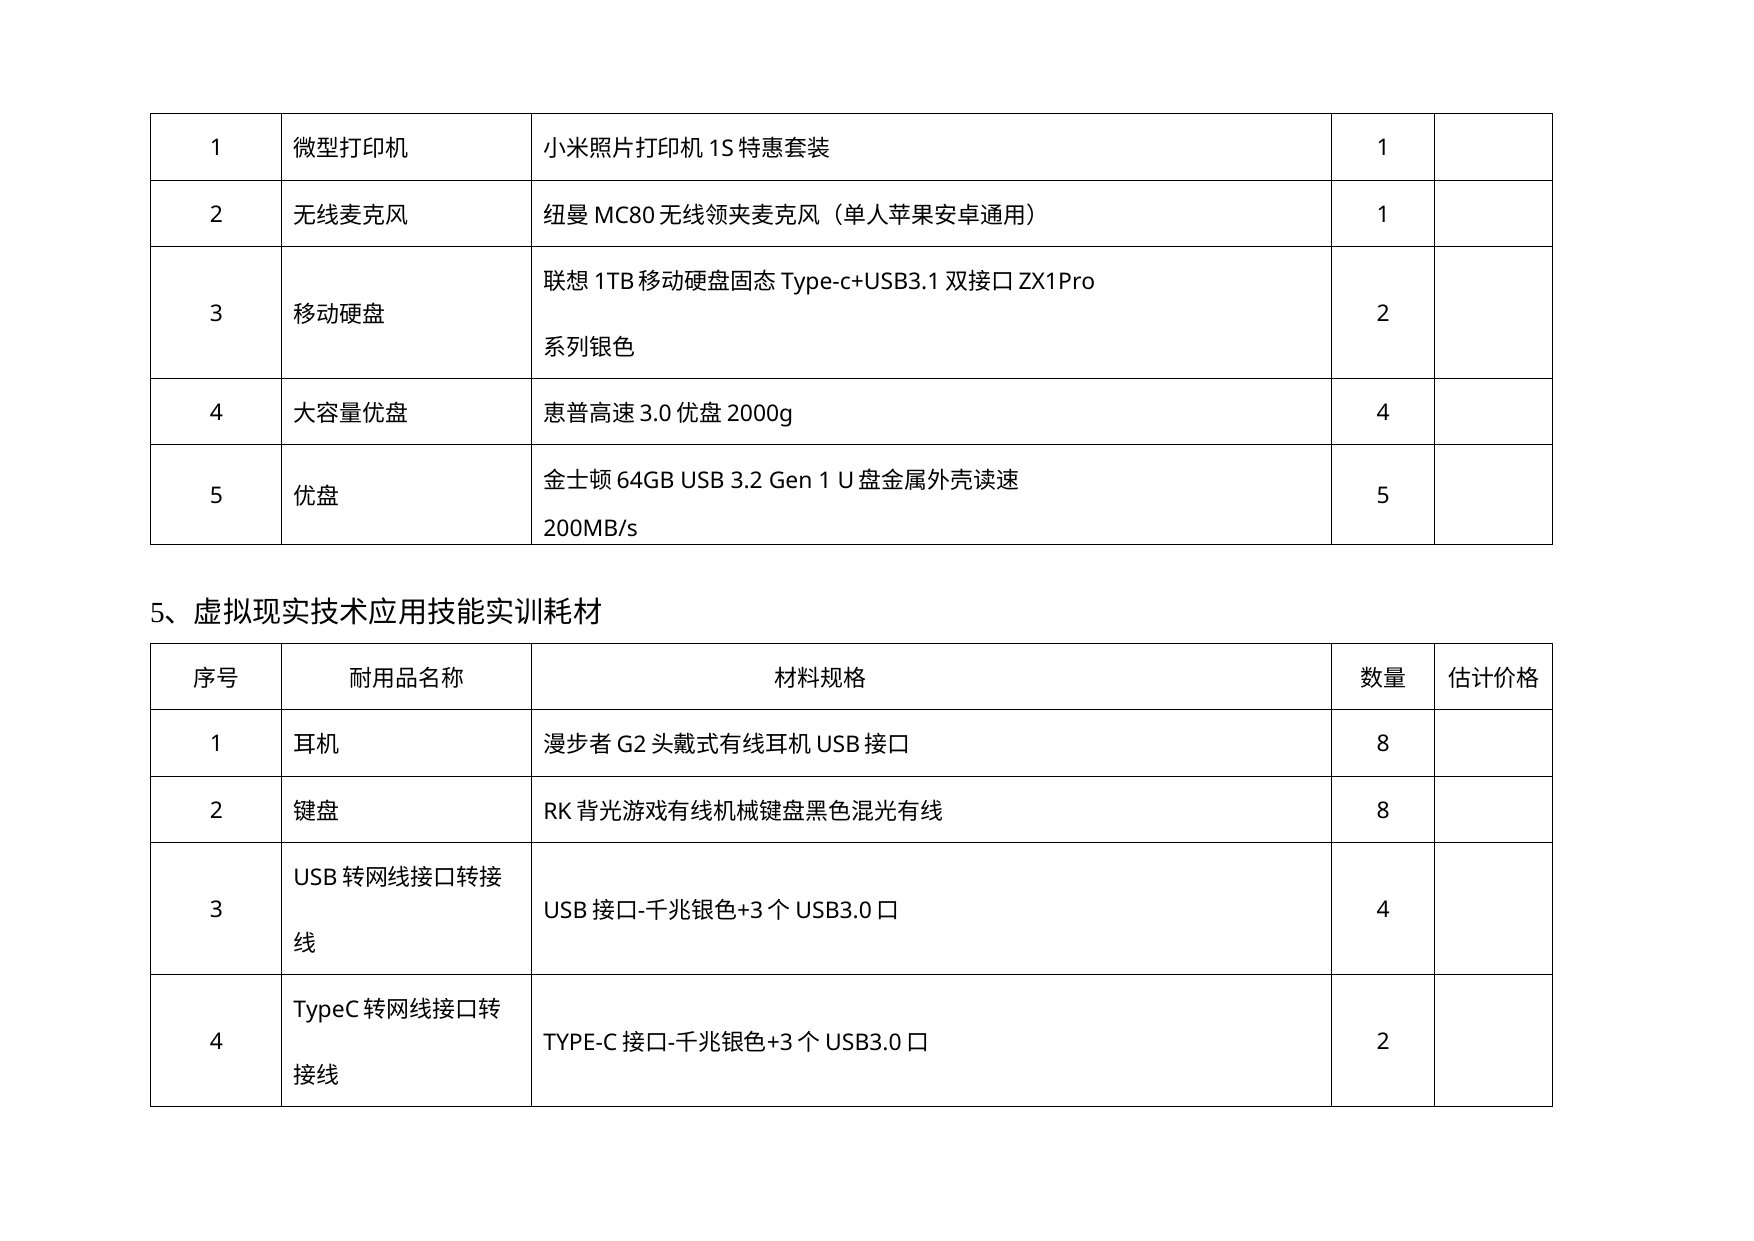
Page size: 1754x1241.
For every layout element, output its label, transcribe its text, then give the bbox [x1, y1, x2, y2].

table_cell [1435, 445, 1552, 543]
table_cell 耳机 [282, 710, 531, 776]
table_cell 键盘 [282, 777, 531, 842]
table_cell [1109, 247, 1331, 378]
table_cell 4 [151, 379, 281, 444]
table_cell 恵普高速3.0优盘2000g [532, 379, 1109, 444]
table_header 材料规格 [532, 644, 1109, 709]
table_cell [1435, 777, 1552, 842]
table_cell 3 [151, 843, 281, 974]
table_cell TYPE-C接口-千兆银色+3个USB3.0口 [532, 975, 1109, 1106]
table_cell 移动硬盘 [282, 247, 531, 378]
table_header [1109, 644, 1331, 709]
table_cell 2 [151, 777, 281, 842]
table_cell 4 [151, 975, 281, 1106]
table_cell [1435, 379, 1552, 444]
table_cell 联想1TB移动硬盘固态Type-c+USB3.1双接口ZX1Pro系列银色 [532, 247, 1109, 378]
table_cell 1 [151, 114, 281, 179]
table_cell 8 [1332, 710, 1434, 776]
table_cell [1435, 975, 1552, 1106]
table_cell [1435, 181, 1552, 246]
table_cell 1 [1332, 114, 1434, 179]
table_cell 金士顿64GB USB 3.2 Gen 1 U盘金属外壳读速200MB/s [532, 445, 1109, 543]
table_cell 微型打印机 [282, 114, 531, 179]
table_cell [1109, 181, 1331, 246]
table_cell 大容量优盘 [282, 379, 531, 444]
table_cell 4 [1332, 843, 1434, 974]
table_cell 无线麦克风 [282, 181, 531, 246]
table_cell 5 [1332, 445, 1434, 543]
table_header 序号 [151, 644, 281, 709]
table_header 估计价格 [1435, 644, 1552, 709]
table_cell 2 [1332, 247, 1434, 378]
table_cell 优盘 [282, 445, 531, 543]
table_cell 漫步者G2头戴式有线耳机USB接口 [532, 710, 1109, 776]
table_header 耐用品名称 [282, 644, 531, 709]
table_cell 8 [1332, 777, 1434, 842]
table_cell 5 [151, 445, 281, 543]
table_cell RK背光游戏有线机械键盘黑色混光有线 [532, 777, 1109, 842]
table_cell [1109, 710, 1331, 776]
table_header 数量 [1332, 644, 1434, 709]
table_cell TypeC转网线接口转接线 [282, 975, 531, 1106]
text 5、虚拟现实技术应用技能实训耗材 [150, 577, 1533, 643]
table_cell 3 [151, 247, 281, 378]
table_cell [1109, 379, 1331, 444]
table_cell [1109, 975, 1331, 1106]
table_cell 1 [151, 710, 281, 776]
table_cell 2 [1332, 975, 1434, 1106]
table_cell 2 [151, 181, 281, 246]
table_cell [1109, 114, 1331, 179]
table_cell 纽曼MC80无线领夹麦克风（单人苹果安卓通用） [532, 181, 1109, 246]
table_cell USB接口-千兆银色+3个USB3.0口 [532, 843, 1109, 974]
table_cell [1435, 843, 1552, 974]
table_cell [1435, 114, 1552, 179]
table_cell USB转网线接口转接线 [282, 843, 531, 974]
table_cell [1435, 710, 1552, 776]
table_cell 小米照片打印机1S特惠套装 [532, 114, 1109, 179]
table_cell [1435, 247, 1552, 378]
table_cell 4 [1332, 379, 1434, 444]
table_cell [1109, 843, 1331, 974]
table_cell [1109, 445, 1331, 543]
table_cell [1109, 777, 1331, 842]
table_cell 1 [1332, 181, 1434, 246]
